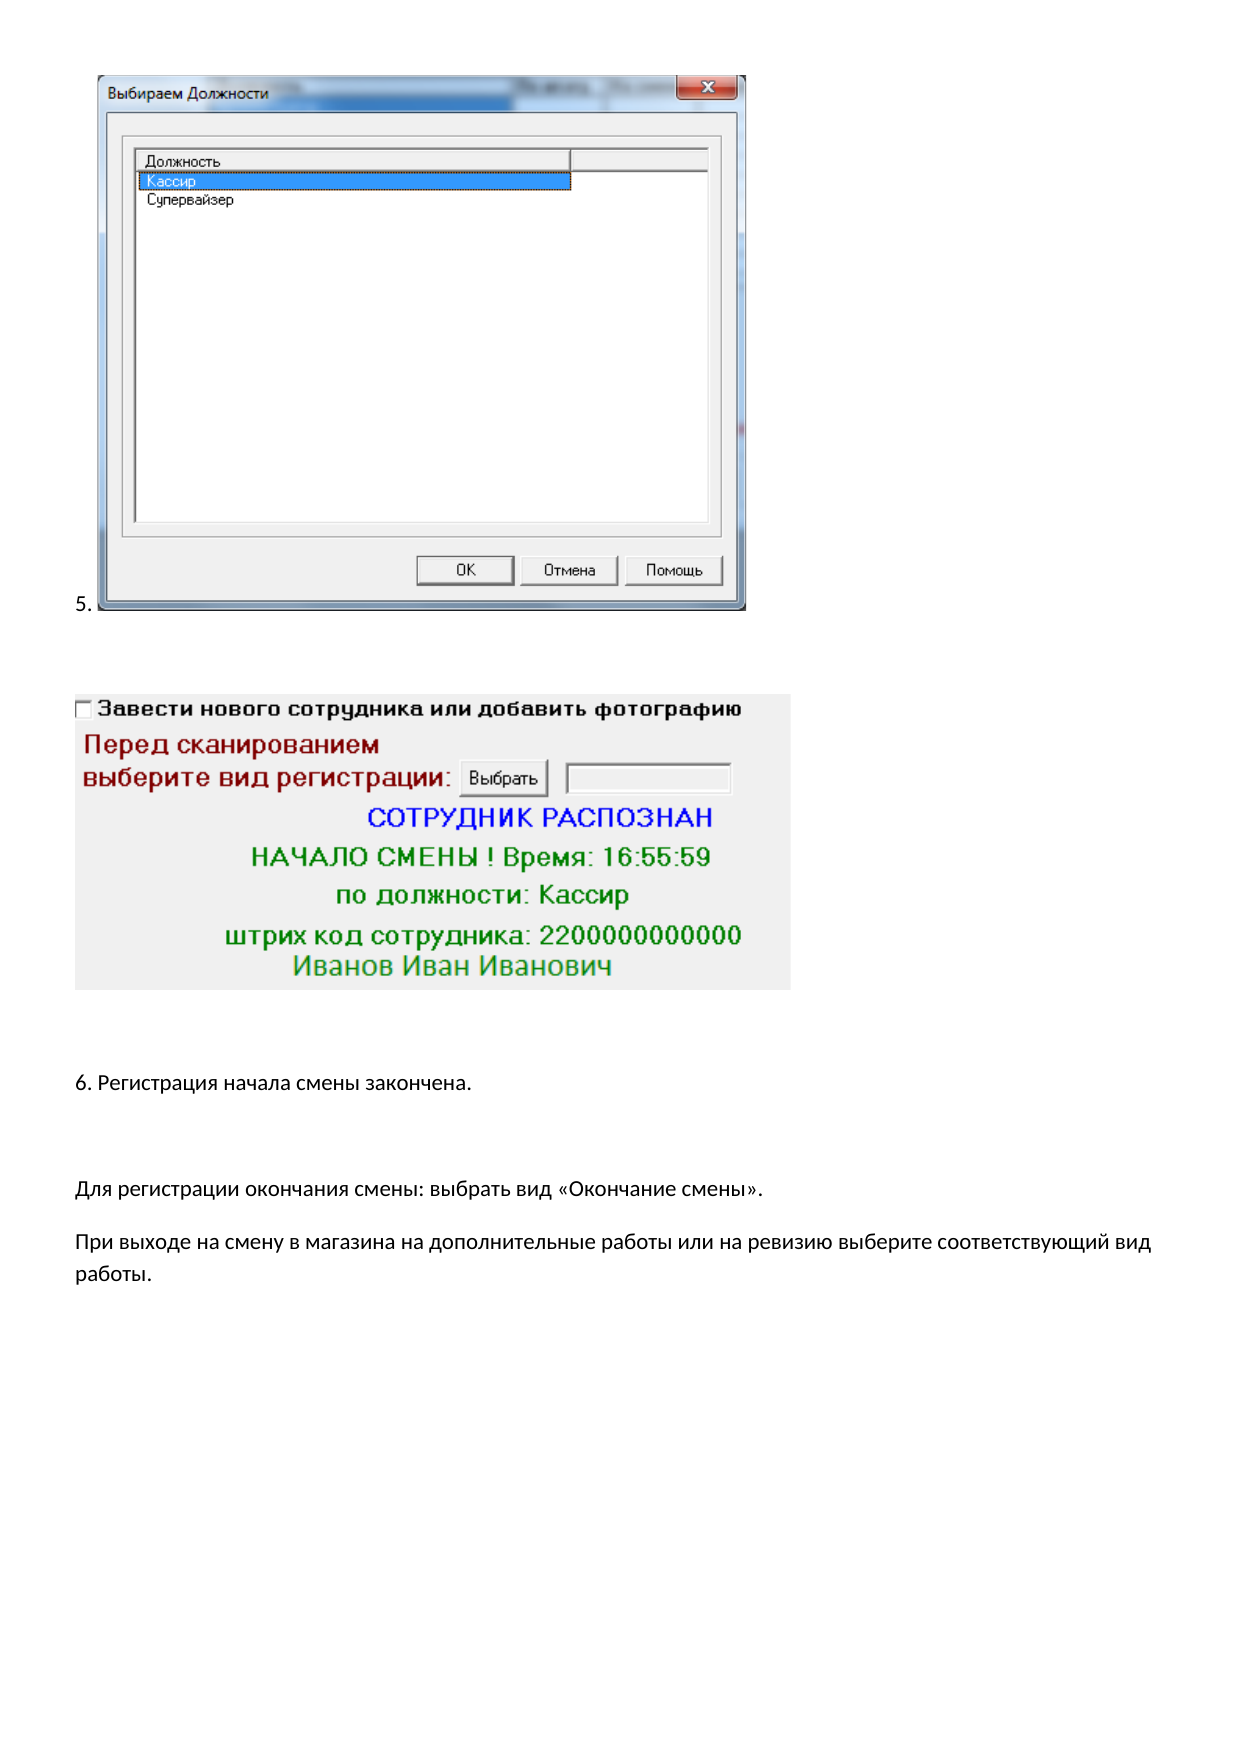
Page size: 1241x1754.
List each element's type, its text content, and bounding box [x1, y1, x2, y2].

picture [97, 75, 747, 611]
text При выходе на смену в магазина на дополнительные работы или на ревизию выберите соответствующий вид работы. [75, 1227, 1165, 1287]
text Для регистрации окончания смены: выбрать вид «Окончание смены». [75, 1174, 1165, 1202]
picture [75, 694, 791, 990]
text 6. Регистрация начала смены закончена. [75, 1068, 1165, 1096]
